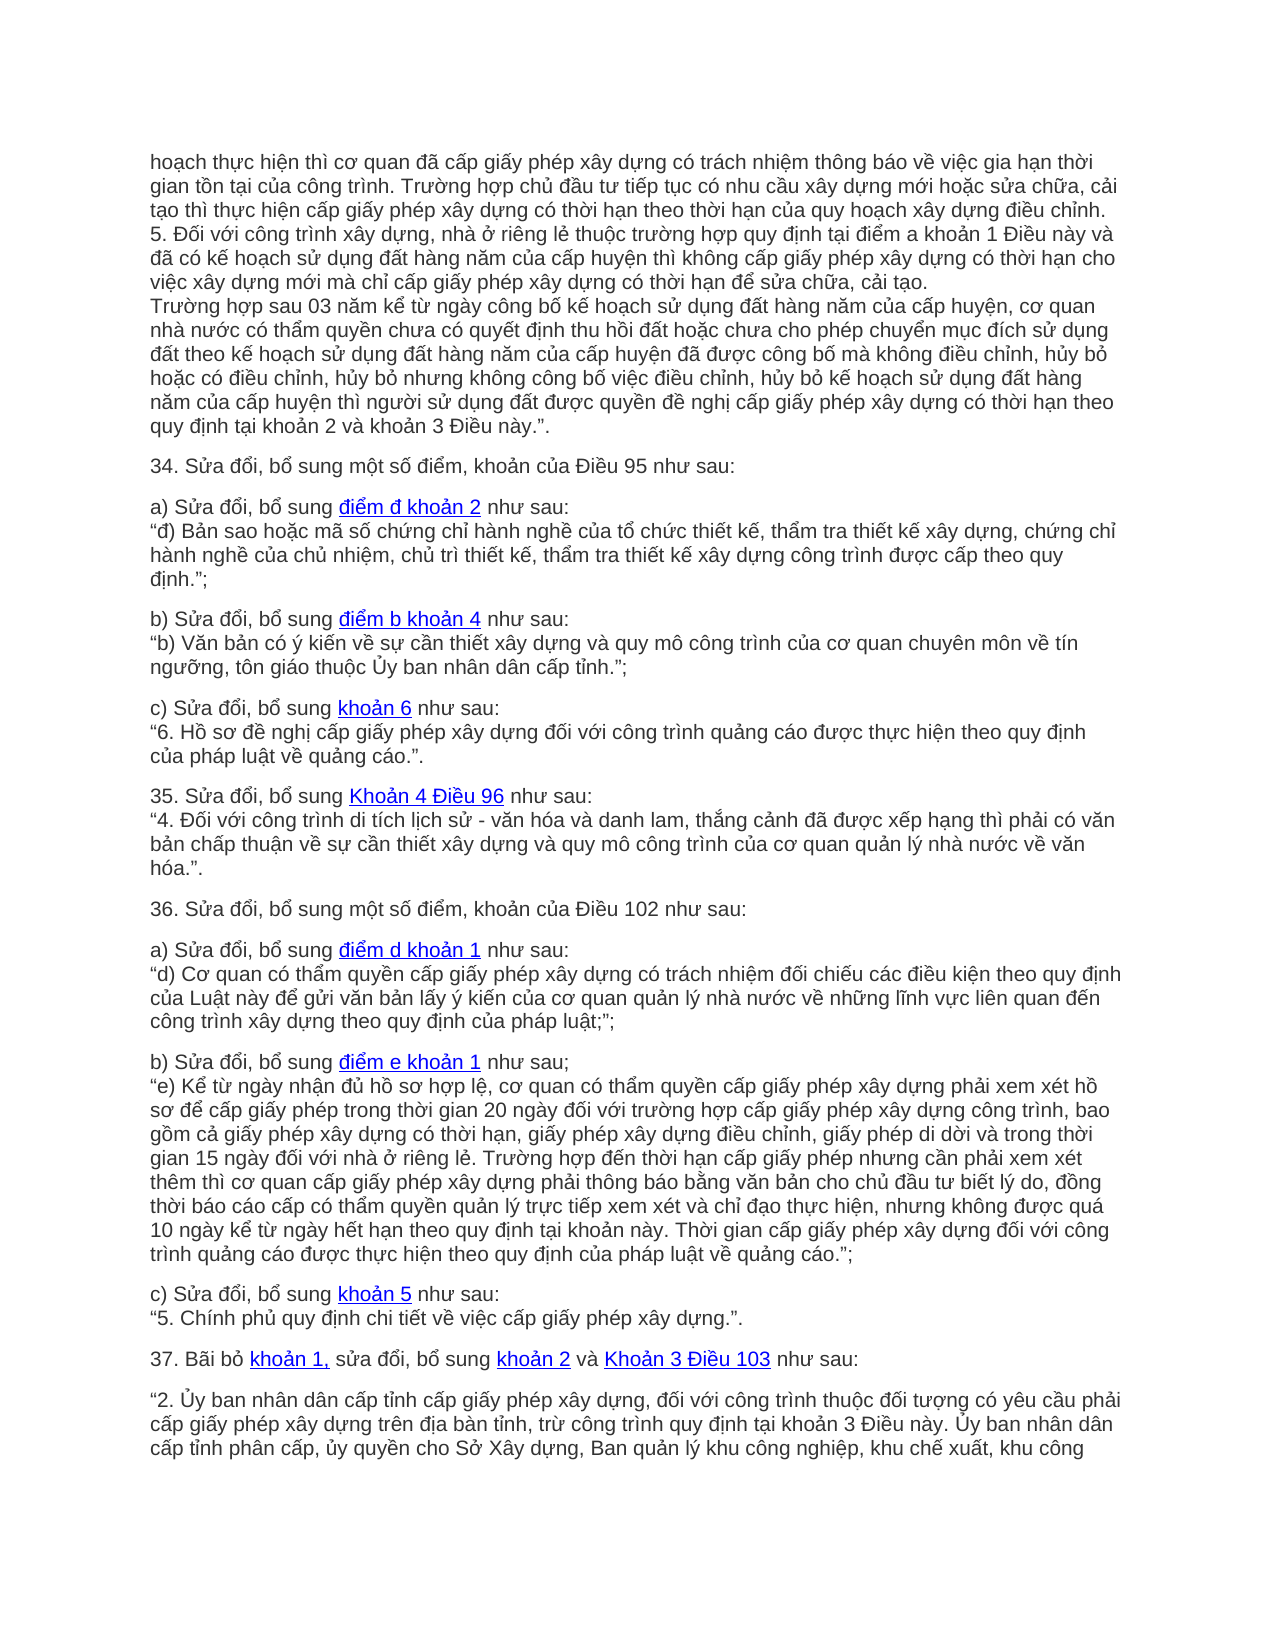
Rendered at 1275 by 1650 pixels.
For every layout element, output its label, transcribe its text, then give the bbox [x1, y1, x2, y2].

text c) Sửa đổi, bổ sung khoản 5 như sau: “5. Chính phủ quy định chi tiết về việc cấp giấy phép xây dựng.”. [150, 1282, 1125, 1330]
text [150, 1387, 1125, 1459]
text c) Sửa đổi, bổ sung khoản 6 như sau: “6. Hồ sơ đề nghị cấp giấy phép xây dựng đối với công trình quảng cáo được thực hiện theo quy định của pháp luật về quảng cáo.”. [150, 696, 1125, 768]
text a) Sửa đổi, bổ sung điểm đ khoản 2 như sau: “đ) Bản sao hoặc mã số chứng chỉ hành nghề của tổ chức thiết kế, thẩm tra thiết kế xây dựng, chứng chỉ hành nghề của chủ nhiệm, chủ trì thiết kế, thẩm tra thiết kế xây dựng công trình được cấp theo quy định.”; [150, 495, 1125, 591]
text 34. Sửa đổi, bổ sung một số điểm, khoản của Điều 95 như sau: [150, 454, 1125, 478]
text 35. Sửa đổi, bổ sung Khoản 4 Điều 96 như sau: “4. Đối với công trình di tích lịch sử - văn hóa và danh lam, thắng cảnh đã được xếp hạng thì phải có văn bản chấp thuận về sự cần thiết xây dựng và quy mô công trình của cơ quan quản lý nhà nước về văn hóa.”. [150, 784, 1125, 880]
text 37. Bãi bỏ khoản 1, sửa đổi, bổ sung khoản 2 và Khoản 3 Điều 103 như sau: [150, 1347, 1125, 1371]
text 36. Sửa đổi, bổ sung một số điểm, khoản của Điều 102 như sau: [150, 897, 1125, 921]
text a) Sửa đổi, bổ sung điểm d khoản 1 như sau: “d) Cơ quan có thẩm quyền cấp giấy phép xây dựng có trách nhiệm đối chiếu các điều kiện theo quy định của Luật này để gửi văn bản lấy ý kiến của cơ quan quản lý nhà nước về những lĩnh vực liên quan đến công trình xây dựng theo quy định của pháp luật;”; [150, 937, 1125, 1033]
text b) Sửa đổi, bổ sung điểm b khoản 4 như sau: “b) Văn bản có ý kiến về sự cần thiết xây dựng và quy mô công trình của cơ quan chuyên môn về tín ngưỡng, tôn giáo thuộc Ủy ban nhân dân cấp tỉnh.”; [150, 607, 1125, 679]
text b) Sửa đổi, bổ sung điểm e khoản 1 như sau; “e) Kể từ ngày nhận đủ hồ sơ hợp lệ, cơ quan có thẩm quyền cấp giấy phép xây dựng phải xem xét hồ sơ để cấp giấy phép trong thời gian 20 ngày đối với trường hợp cấp giấy phép xây dựng công trình, bao gồm cả giấy phép xây dựng có thời hạn, giấy phép xây dựng điều chỉnh, giấy phép di dời và trong thời gian 15 ngày đối với nhà ở riêng lẻ. Trường hợp đến thời hạn cấp giấy phép nhưng cần phải xem xét thêm thì cơ quan cấp giấy phép xây dựng phải thông báo bằng văn bản cho chủ đầu tư biết lý do, đồng thời báo cáo cấp có thẩm quyền quản lý trực tiếp xem xét và chỉ đạo thực hiện, nhưng không được quá 10 ngày kể từ ngày hết hạn theo quy định tại khoản này. Thời gian cấp giấy phép xây dựng đối với công trình quảng cáo được thực hiện theo quy định của pháp luật về quảng cáo.”; [150, 1050, 1125, 1266]
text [150, 150, 1125, 437]
